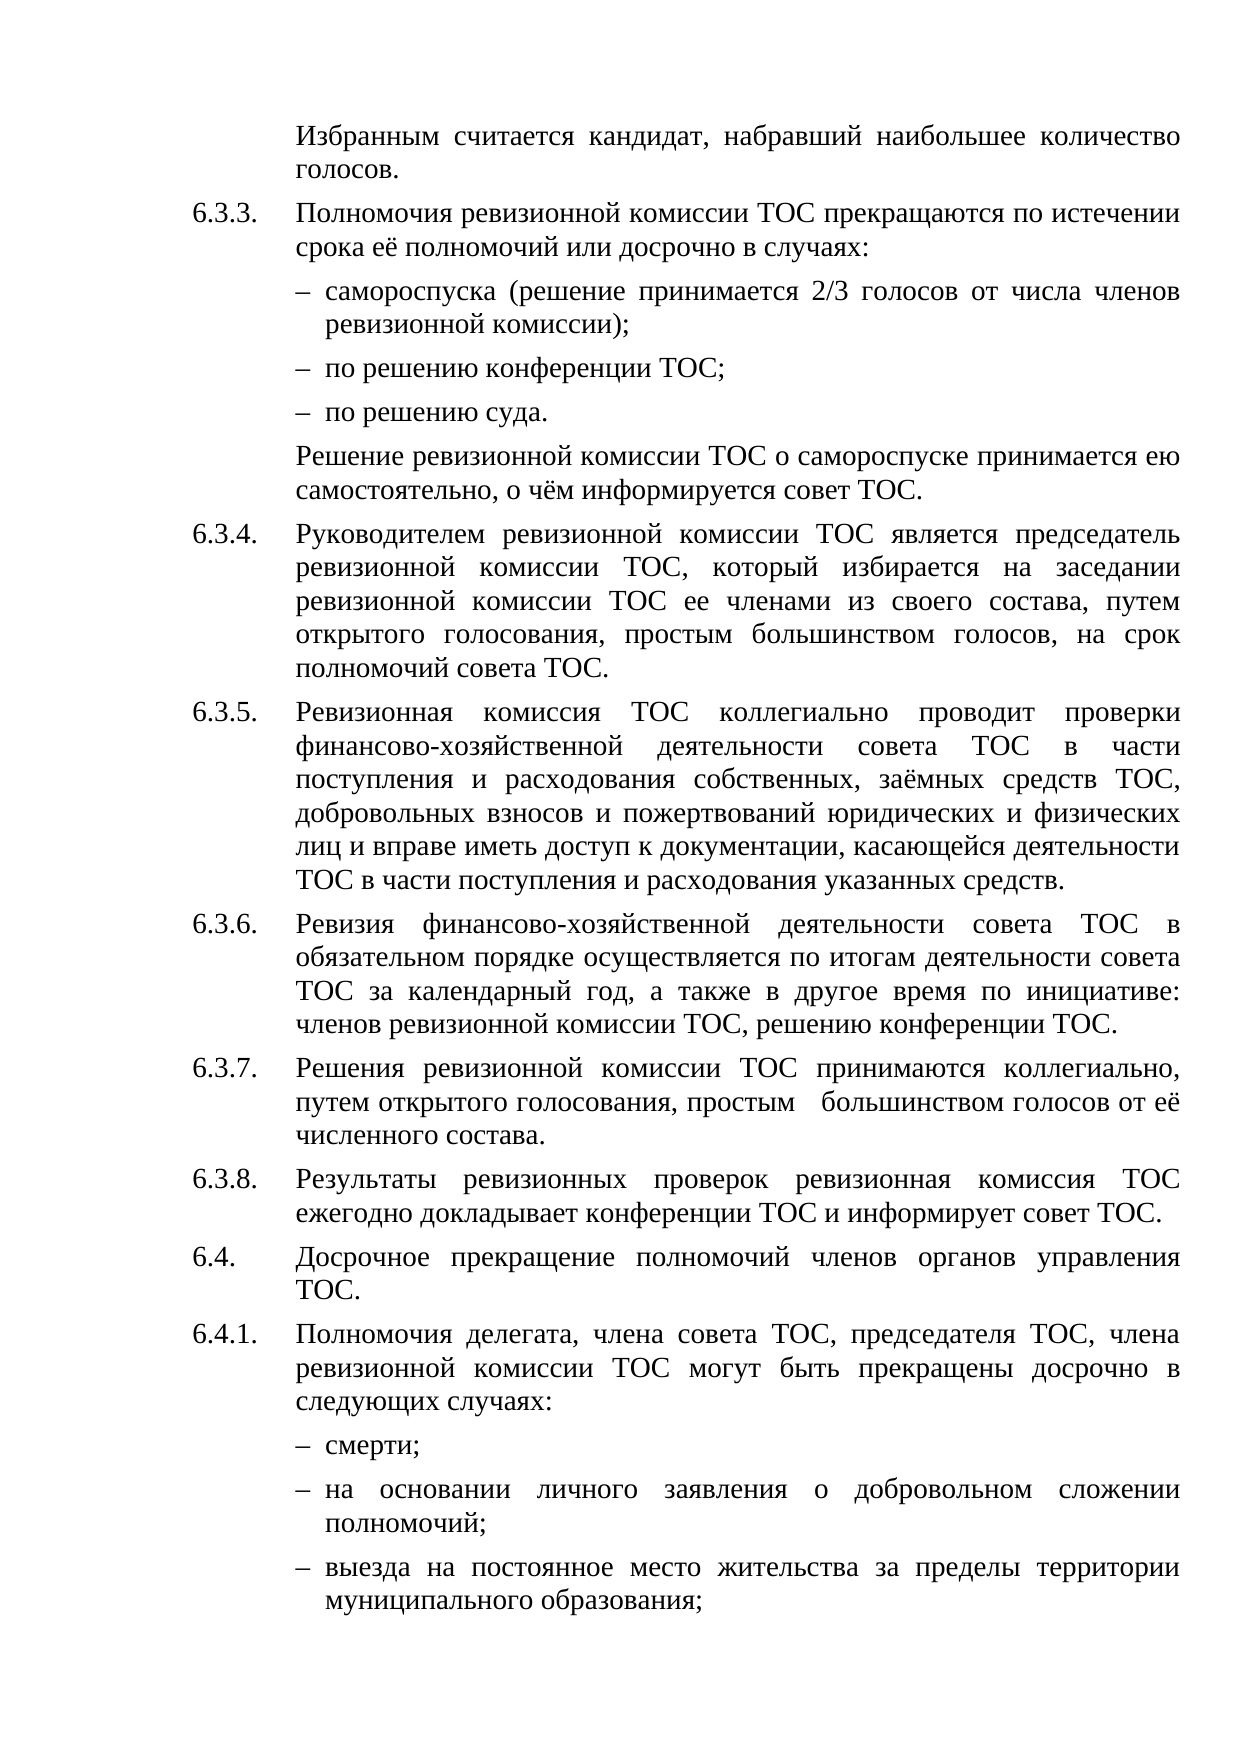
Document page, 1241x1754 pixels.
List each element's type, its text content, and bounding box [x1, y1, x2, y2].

text – по решению суда. [295, 394, 1181, 428]
text 6.4.1. Полномочия делегата, члена совета ТОС, председателя ТОС, члена ревизионной комиссии ТОС могут быть прекращены досрочно в следующих случаях: [192, 1316, 1181, 1417]
text Избранным считается кандидат, набравший наибольшее количество голосов. [192, 118, 1181, 185]
text Решение ревизионной комиссии ТОС о самороспуске принимается ею самостоятельно, о чём информируется совет ТОС. [192, 438, 1181, 506]
text 6.3.4. Руководителем ревизионной комиссии ТОС является председатель ревизионной комиссии ТОС, который избирается на заседании ревизионной комиссии ТОС ее членами из своего состава, путем открытого голосования, простым большинством голосов, на срок полномочий совета ТОС. [192, 516, 1181, 684]
text – на основании личного заявления о добровольном сложении полномочий; [295, 1471, 1181, 1538]
text – по решению конференции ТОС; [295, 351, 1181, 384]
text 6.3.7. Решения ревизионной комиссии ТОС принимаются коллегиально, путем открытого голосования, простым большинством голосов от её численного состава. [192, 1050, 1181, 1151]
text – самороспуска (решение принимается 2/3 голосов от числа членов ревизионной комиссии); [295, 273, 1181, 340]
text 6.4. Досрочное прекращение полномочий членов органов управления ТОС. [192, 1239, 1181, 1306]
text 6.3.5. Ревизионная комиссия ТОС коллегиально проводит проверки финансово-хозяйственной деятельности совета ТОС в части поступления и расходования собственных, заёмных средств ТОС, добровольных взносов и пожертвований юридических и физических лиц и вправе иметь доступ к документации, касающейся деятельности ТОС в части поступления и расходования указанных средств. [192, 694, 1181, 895]
text 6.3.8. Результаты ревизионных проверок ревизионная комиссия ТОС ежегодно докладывает конференции ТОС и информирует совет ТОС. [192, 1161, 1181, 1228]
text 6.3.6. Ревизия финансово-хозяйственной деятельности совета ТОС в обязательном порядке осуществляется по итогам деятельности совета ТОС за календарный год, а также в другое время по инициативе: членов ревизионной комиссии ТОС, решению конференции ТОС. [192, 906, 1181, 1040]
text 6.3.3. Полномочия ревизионной комиссии ТОС прекращаются по истечении срока её полномочий или досрочно в случаях: [192, 196, 1181, 263]
text – смерти; [295, 1427, 1181, 1461]
text – выезда на постоянное место жительства за пределы территории муниципального образования; [295, 1549, 1181, 1616]
